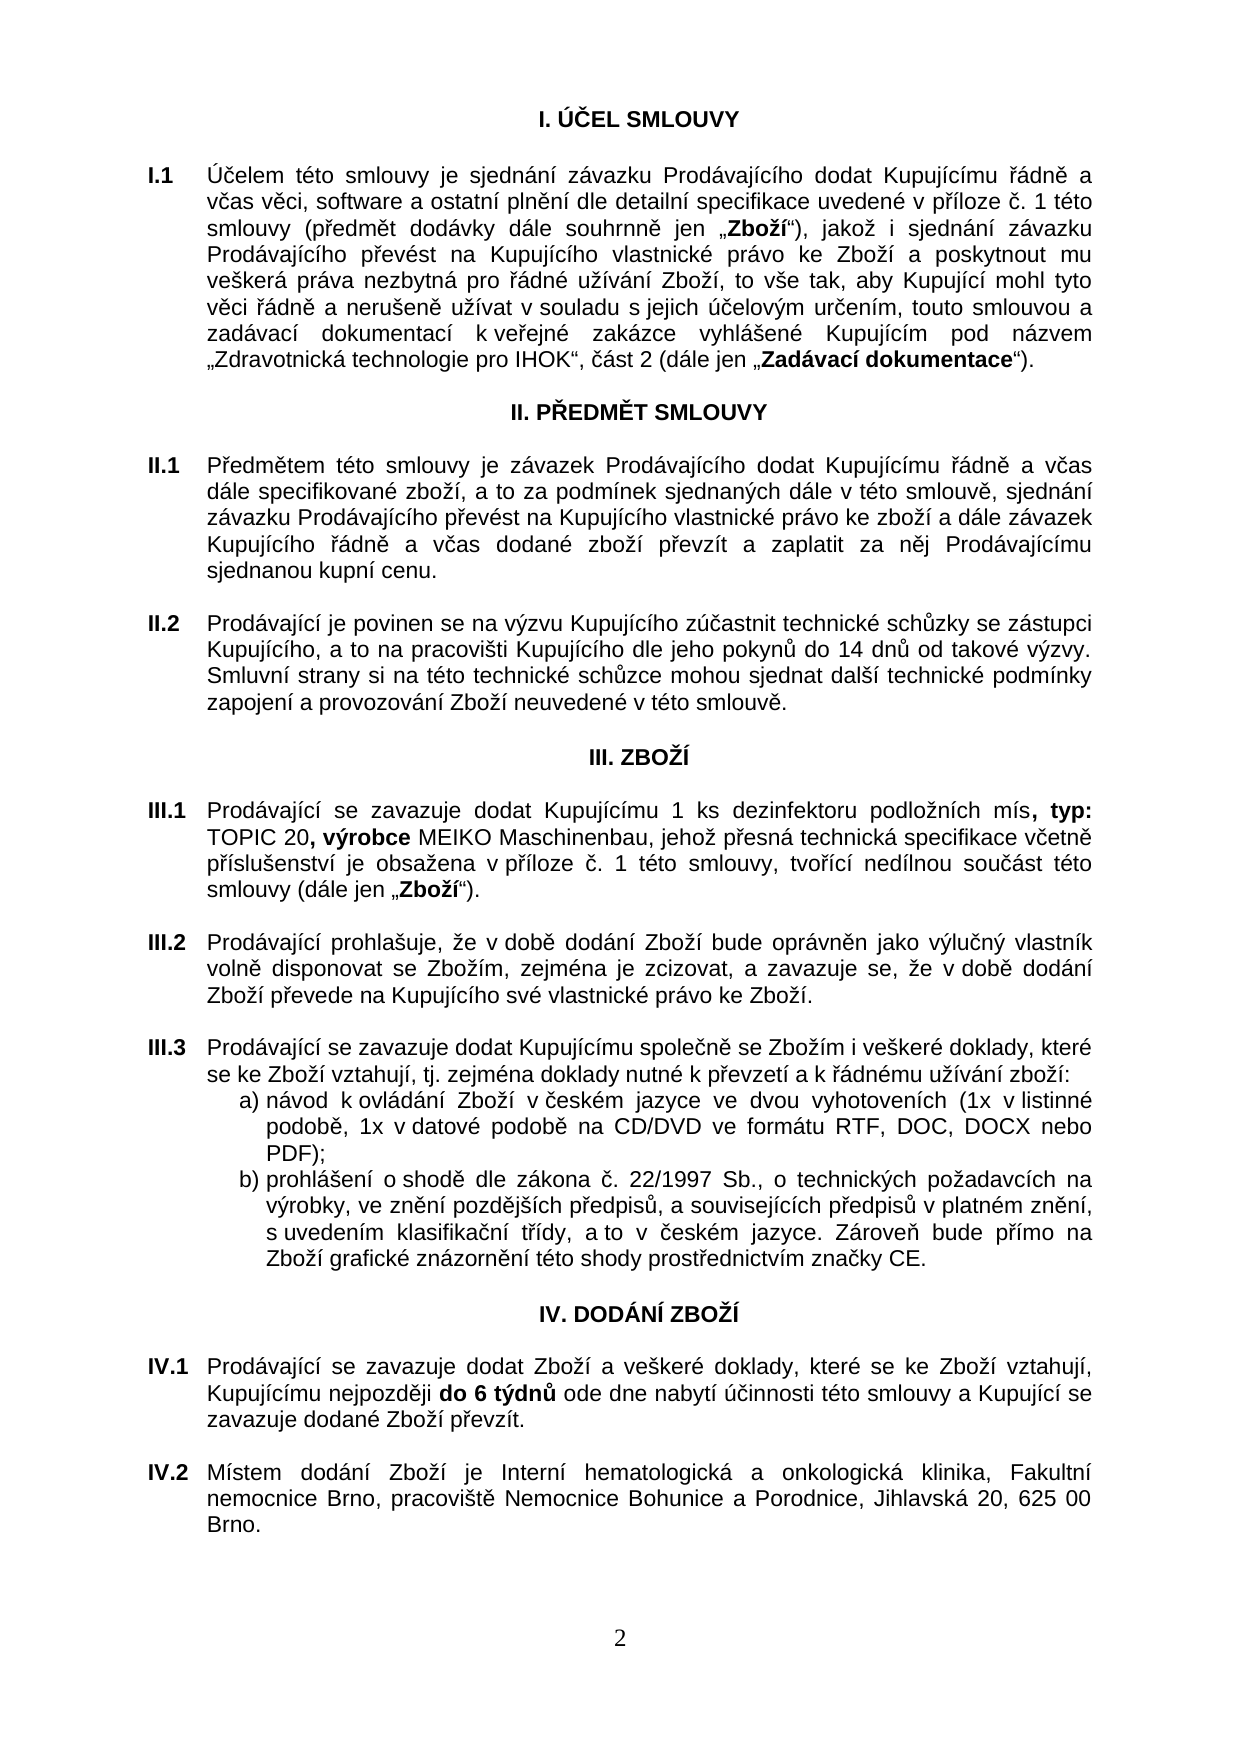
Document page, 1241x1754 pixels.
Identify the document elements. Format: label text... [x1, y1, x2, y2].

subtitle Účel smlouvy [185, 103, 1093, 133]
text návod k ovládání Zboží v českém jazyce ve dvou vyhotoveních (1x v listinné podobě, 1x v datové podobě na CD/DVD ve formátu RTF, DOC, DOCX nebo PDF); [266, 1087, 1093, 1166]
text Prodávající je povinen se na výzvu Kupujícího zúčastnit technické schůzky se zástupci Kupujícího, a to na pracovišti Kupujícího dle jeho pokynů do 14 dnů od takové výzvy. Smluvní strany si na této technické schůzce mohou sjednat další technické podmínky zapojení a provozování Zboží neuvedené v této smlouvě. [148, 610, 1093, 715]
text Prodávající se zavazuje dodat Kupujícímu 1 ks dezinfektoru podložních mís, typ: TOPIC 20, výrobce MEIKO Maschinenbau, jehož přesná technická specifikace včetně příslušenství je obsažena v příloze č. 1 této smlouvy, tvořící nedílnou součást této smlouvy (dále jen „Zboží“). [148, 797, 1093, 902]
text Prodávající se zavazuje dodat Zboží a veškeré doklady, které se ke Zboží vztahují, Kupujícímu nejpozději do 6 týdnů ode dne nabytí účinnosti této smlouvy a Kupující se zavazuje dodané Zboží převzít. [148, 1353, 1093, 1432]
text prohlášení o shodě dle zákona č. 22/1997 Sb., o technických požadavcích na výrobky, ve znění pozdějších předpisů, a souvisejících předpisů v platném znění, s uvedením klasifikační třídy, a to v českém jazyce. Zároveň bude přímo na Zboží grafické znázornění této shody prostřednictvím značky CE. [266, 1166, 1093, 1271]
text Prodávající se zavazuje dodat Kupujícímu společně se Zbožím i veškeré doklady, které se ke Zboží vztahují, tj. zejména doklady nutné k převzetí a k řádnému užívání zboží: [148, 1034, 1093, 1087]
text Prodávající prohlašuje, že v době dodání Zboží bude oprávněn jako výlučný vlastník volně disponovat se Zbožím, zejména je zcizovat, a zavazuje se, že v době dodání Zboží převede na Kupujícího své vlastnické právo ke Zboží. [148, 929, 1093, 1008]
subtitle Zboží [185, 742, 1093, 771]
list Předmětem této smlouvy je závazek Prodávajícího dodat Kupujícímu řádně a včas dále specifikované zboží, a to za podmínek sjednaných dále v této smlouvě, sjednání závazku Prodávajícího převést na Kupujícího vlastnické právo ke zboží a dále závazek Kupujícího řádně a včas dodané zboží převzít a zaplatit za něj Prodávajícímu sjednanou kupní cenu. [148, 452, 1093, 583]
subtitle Předmět smlouvy [185, 399, 1093, 425]
subtitle Dodání zboží [185, 1298, 1093, 1327]
list Účelem této smlouvy je sjednání závazku Prodávajícího dodat Kupujícímu řádně a včas věci, software a ostatní plnění dle detailní specifikace uvedené v příloze č. 1 této smlouvy (předmět dodávky dále souhrnně jen „Zboží“), jakož i sjednání závazku Prodávajícího převést na Kupujícího vlastnické právo ke Zboží a poskytnout mu veškerá práva nezbytná pro řádné užívání Zboží, to vše tak, aby Kupující mohl tyto věci řádně a nerušeně užívat v souladu s jejich účelovým určením, touto smlouvou a zadávací dokumentací k veřejné zakázce vyhlášené Kupujícím pod názvem „Zdravotnická technologie pro IHOK“, část 2 (dále jen „Zadávací dokumentace“). [148, 162, 1093, 373]
text Místem dodání Zboží je Interní hematologická a onkologická klinika, Fakultní nemocnice Brno, pracoviště Nemocnice Bohunice a Porodnice, Jihlavská 20, 625 00 Brno. [148, 1459, 1093, 1538]
